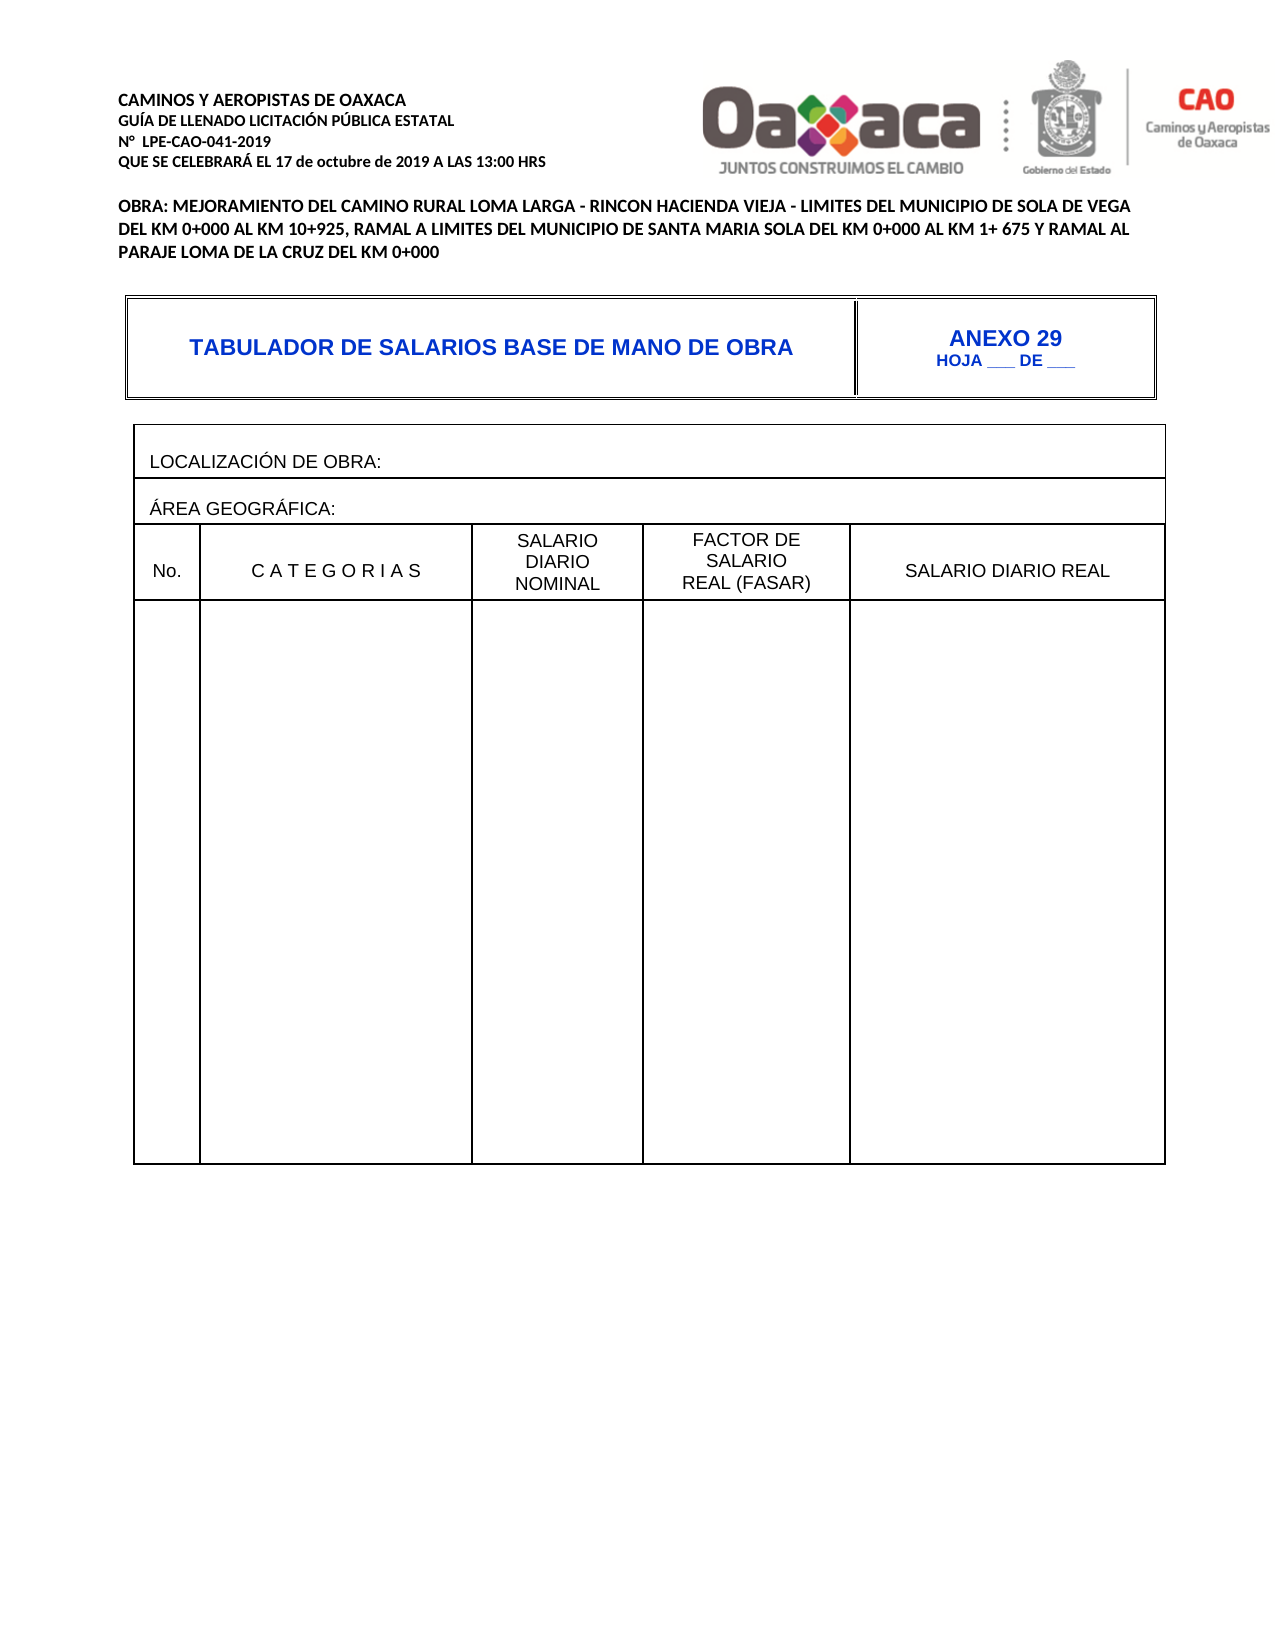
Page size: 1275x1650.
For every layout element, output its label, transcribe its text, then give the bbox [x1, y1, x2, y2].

table_header LOCALIZACIÓN DE OBRA: [135, 425, 1165, 477]
table_cell ÁREA GEOGRÁFICA: [135, 479, 1165, 523]
table_cell No. [135, 525, 199, 599]
table_cell [135, 601, 199, 1163]
table_cell C A T E G O R I A S [201, 525, 471, 599]
table_header ANEXO 29 HOJA ___ DE ___ [856, 299, 1154, 397]
picture [702, 60, 1275, 178]
table_cell SALARIO DIARIO NOMINAL [473, 525, 642, 599]
table_cell [473, 601, 642, 1163]
table_cell [851, 601, 1164, 1163]
table_header TABULADOR DE SALARIOS BASE DE MANO DE OBRA [128, 299, 856, 397]
table_cell SALARIO DIARIO REAL [851, 525, 1164, 599]
table_cell FACTOR DE SALARIO REAL (FASAR) [644, 525, 849, 599]
table_cell [201, 601, 471, 1163]
table_cell [644, 601, 849, 1163]
